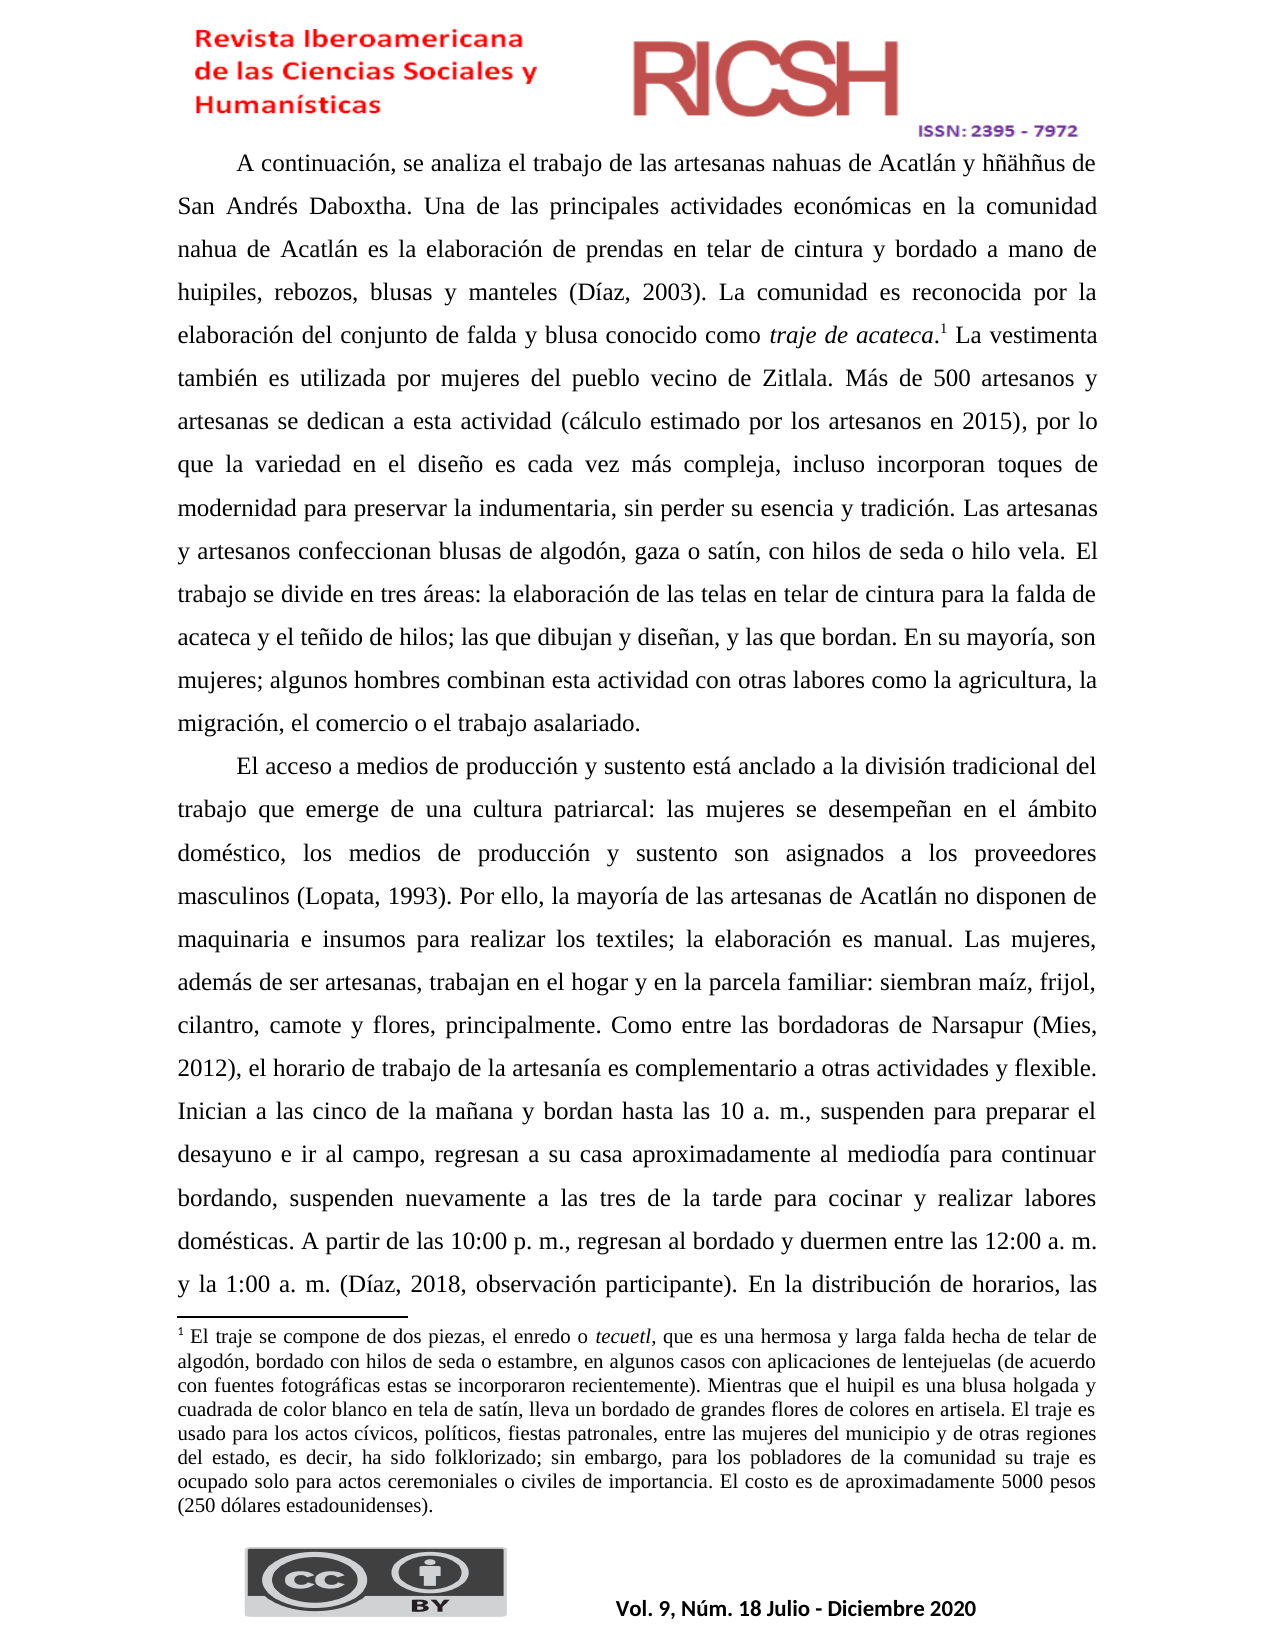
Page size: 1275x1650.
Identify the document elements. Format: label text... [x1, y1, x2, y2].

text A continuación, se analiza el trabajo de las artesanas nahuas de Acatlán y hñähñus de San Andrés Daboxtha. Una de las principales actividades económicas en la comunidad nahua de Acatlán es la elaboración de prendas en telar de cintura y bordado a mano de huipiles, rebozos, blusas y manteles (Díaz, 2003). La comunidad es reconocida por la elaboración del conjunto de falda y blusa conocido como traje de acateca. La vestimenta también es utilizada por mujeres del pueblo vecino de Zitlala. Más de 500 artesanos y artesanas se dedican a esta actividad (cálculo estimado por los artesanos en 2015), por lo que la variedad en el diseño es cada vez más compleja, incluso incorporan toques de modernidad para preservar la indumentaria, sin perder su esencia y tradición. Las artesanas y artesanos confeccionan blusas de algodón, gaza o satín, con hilos de seda o hilo vela. El trabajo se divide en tres áreas: la elaboración de las telas en telar de cintura para la falda de acateca y el teñido de hilos; las que dibujan y diseñan, y las que bordan. En su mayoría, son mujeres; algunos hombres combinan esta actividad con otras labores como la agricultura, la migración, el comercio o el trabajo asalariado. [177, 148, 1098, 737]
picture [244, 1547, 507, 1617]
picture [194, 29, 1081, 139]
